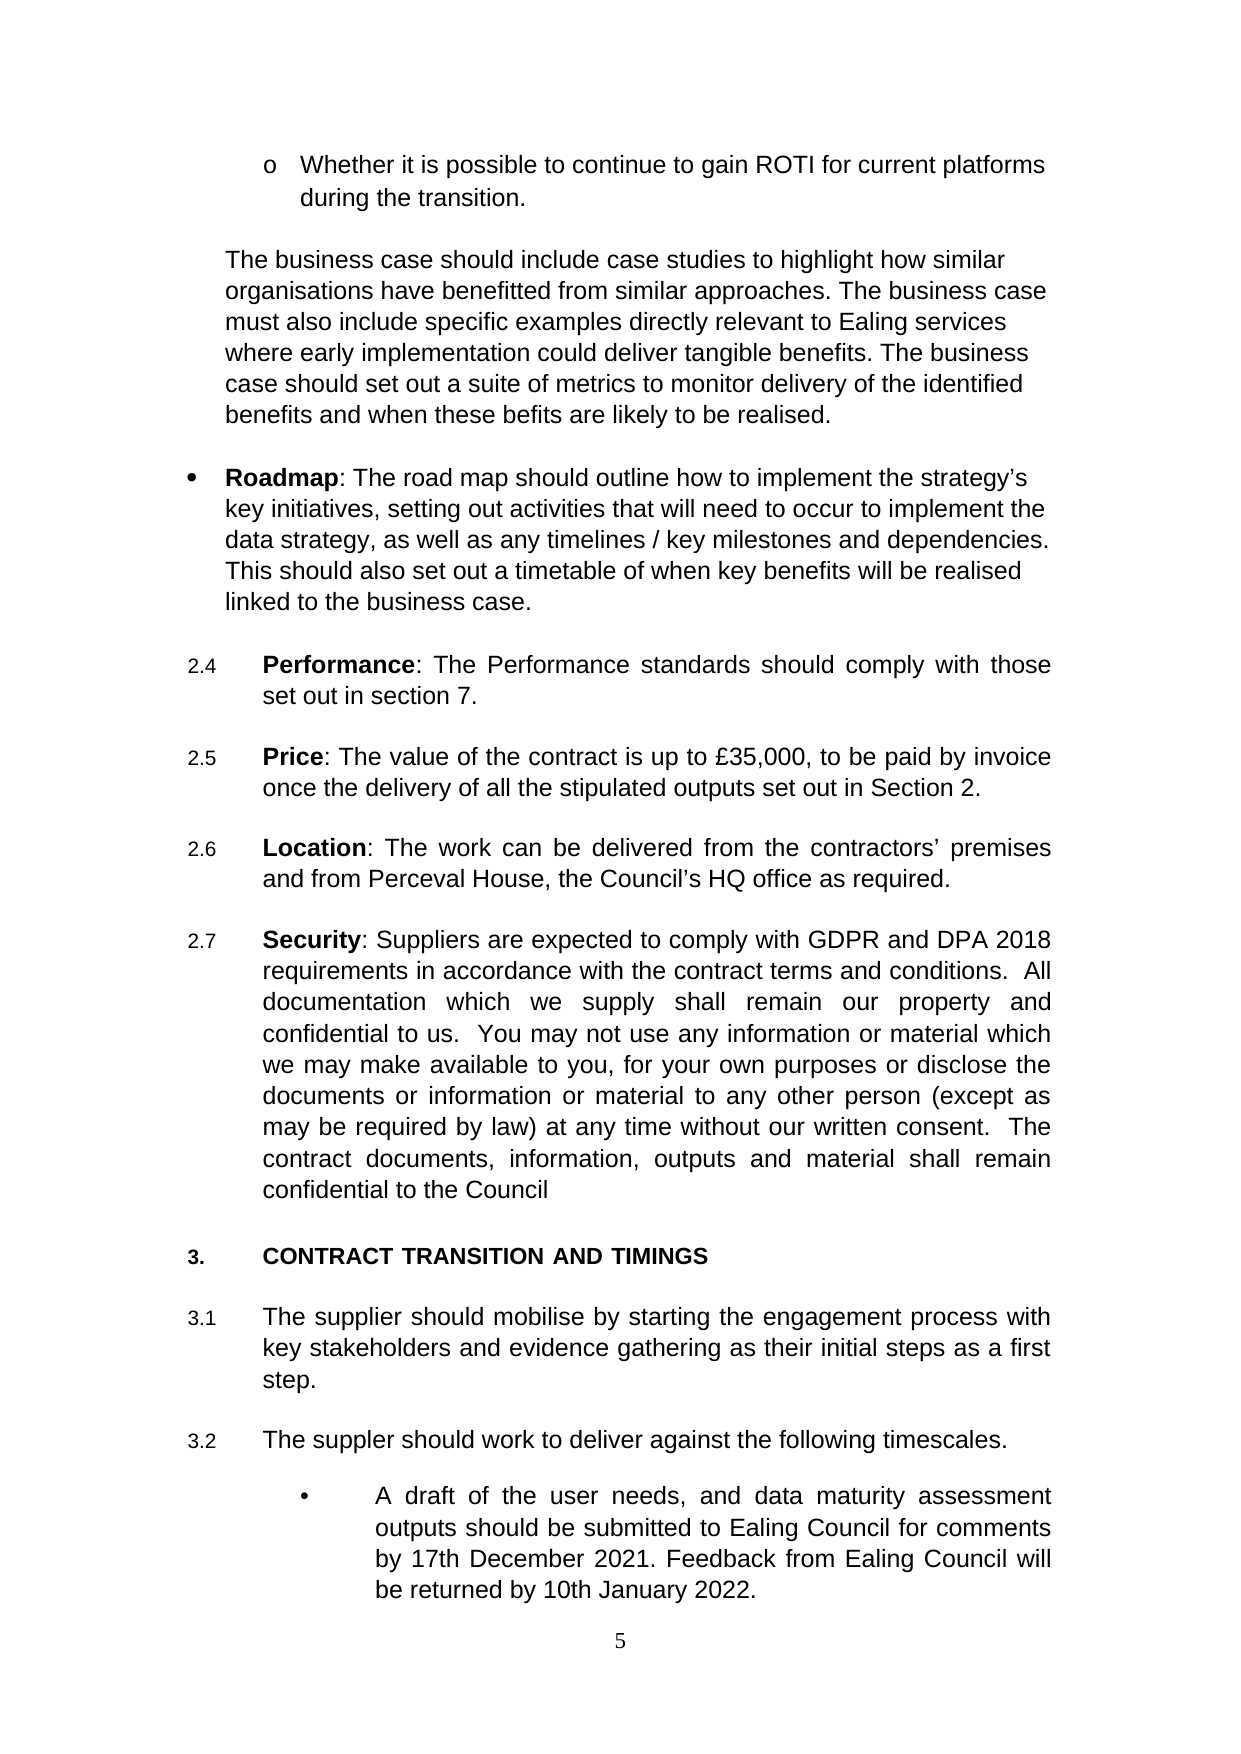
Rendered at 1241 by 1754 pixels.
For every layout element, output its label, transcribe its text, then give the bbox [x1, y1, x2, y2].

subtitle Performance: The Performance standards should comply with those set out in section 7. [187, 647, 1053, 710]
list Roadmap: The road map should outline how to implement the strategy’s key initiatives, setting out activities that will need to occur to implement the data strategy, as well as any timelines / key milestones and dependencies. This should also set out a timetable of when key benefits will be realised linked to the business case. [187, 463, 1053, 616]
subtitle The suppler should work to deliver against the following timescales. [187, 1422, 1053, 1454]
subtitle Security: Suppliers are expected to comply with GDPR and DPA 2018 requirements in accordance with the contract terms and conditions. All documentation which we supply shall remain our property and confidential to us. You may not use any information or material which we may make available to you, for your own purposes or disclose the documents or information or material to any other person (except as may be required by law) at any time without our written consent. The contract documents, information, outputs and material shall remain confidential to the Council [187, 922, 1053, 1203]
subtitle Location: The work can be delivered from the contractors’ premises and from Perceval House, the Council’s HQ office as required. [187, 831, 1053, 893]
list The business case should include case studies to highlight how similar organisations have benefitted from similar approaches. The business case must also include specific examples directly relevant to Ealing services where early implementation could deliver tangible benefits. The business case should set out a suite of metrics to monitor delivery of the identified benefits and when these befits are likely to be realised. [225, 245, 1053, 429]
subtitle contract transition and timings [187, 1237, 1053, 1270]
subtitle Price: The value of the contract is up to £35,000, to be paid by invoice once the delivery of all the stipulated outputs set out in Section 2. [187, 739, 1053, 801]
subtitle The supplier should mobilise by starting the engagement process with key stakeholders and evidence gathering as their initial steps as a first step. [187, 1299, 1053, 1393]
list A draft of the user needs, and data maturity assessment outputs should be submitted to Ealing Council for comments by 17th December 2021. Feedback from Ealing Council will be returned by 10th January 2022. [300, 1479, 1053, 1604]
list Whether it is possible to continue to gain ROTI for current platforms during the transition. [262, 150, 1053, 212]
